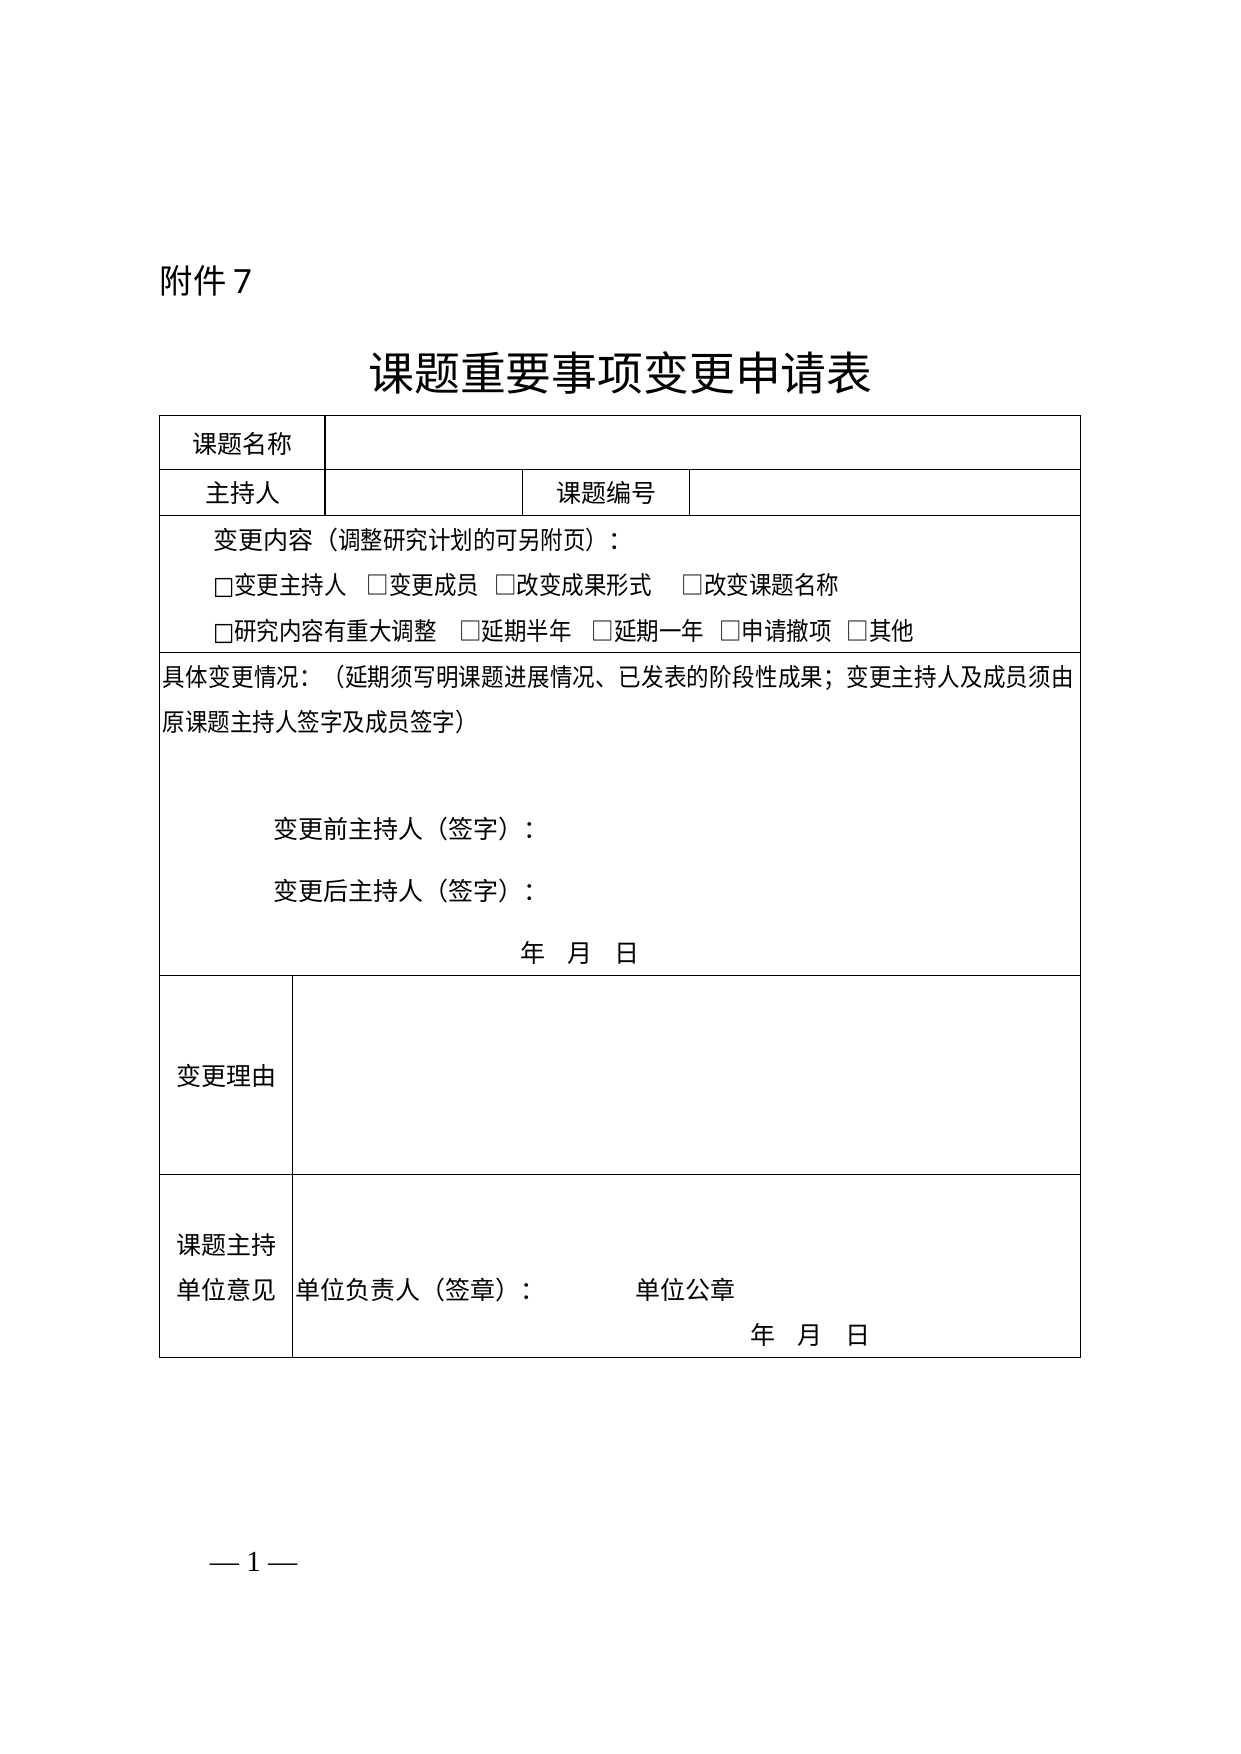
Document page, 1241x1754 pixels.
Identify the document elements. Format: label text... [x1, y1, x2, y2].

table_cell 单位负责人（签章）： 单位公章 年 月 日 [293, 1175, 1080, 1357]
table_header [326, 416, 1080, 468]
table_cell 课题主持 单位意见 [160, 1175, 292, 1357]
table_cell 课题编号 [523, 470, 689, 515]
table_cell 变更理由 [160, 976, 292, 1174]
table_cell [326, 470, 522, 515]
table_cell [293, 976, 1080, 1174]
table_cell [690, 470, 1080, 515]
table_cell 主持人 [160, 470, 324, 515]
table_cell 变更内容（调整研究计划的可另附页）： □变更主持人 □变更成员 □改变成果形式 □改变课题名称 □研究内容有重大调整 □延期半年 □延期一年 □申请撤项 □其他 [160, 516, 1080, 652]
text 附件7 [159, 234, 1081, 325]
text 课题重要事项变更申请表 [159, 325, 1081, 415]
table_header 课题名称 [160, 416, 324, 468]
table_cell 具体变更情况：（延期须写明课题进展情况、已发表的阶段性成果；变更主持人及成员须由原课题主持人签字及成员签字） 变更前主持人（签字）： 变更后主持人（签字）： 年 月 日 [160, 653, 1080, 975]
